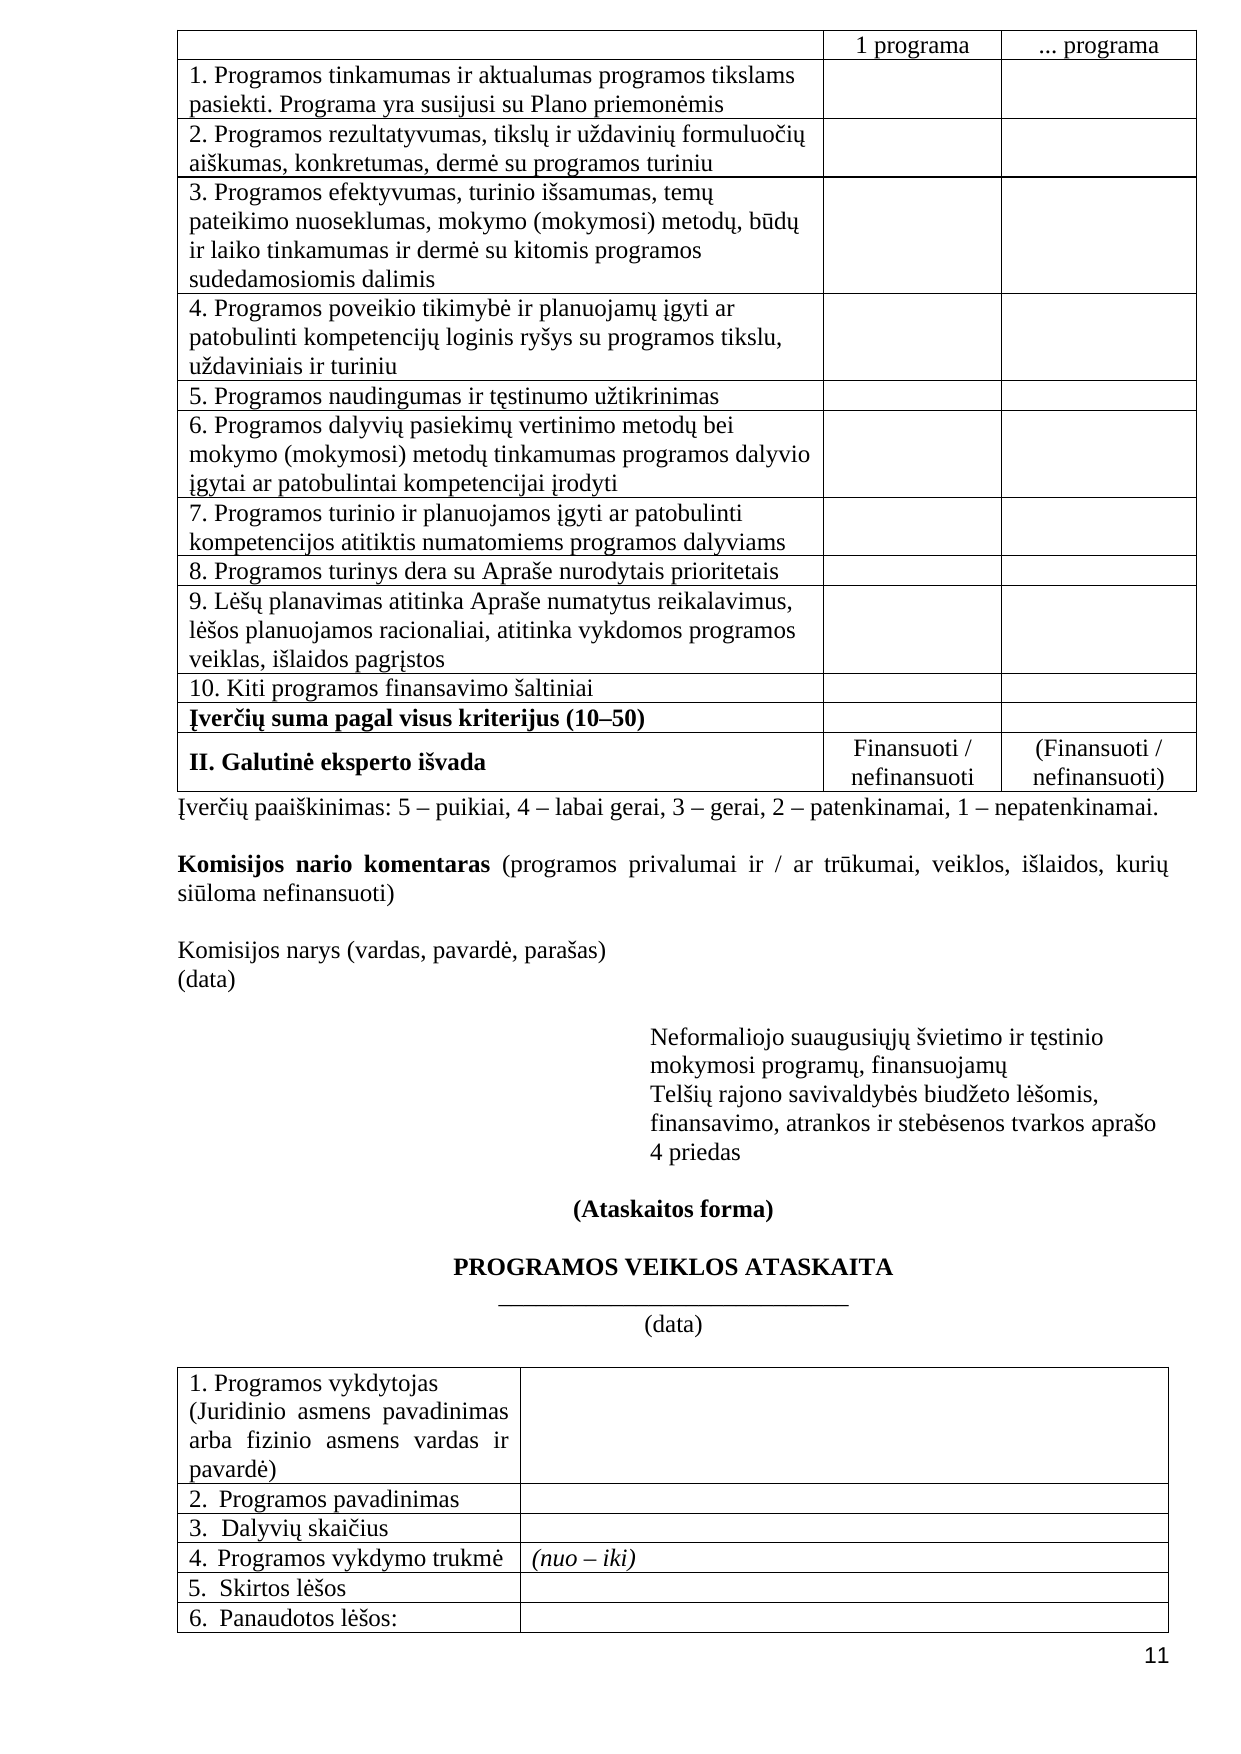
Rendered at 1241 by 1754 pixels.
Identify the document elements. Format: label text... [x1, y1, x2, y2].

table_cell [521, 1573, 1168, 1602]
table_cell [824, 60, 1001, 118]
table_header 1. Programos vykdytojas (Juridinio asmens pavadinimas arba fizinio asmens vardas ir pavardė) [178, 1368, 520, 1483]
table_cell [521, 1603, 1168, 1632]
table_cell [1002, 294, 1196, 380]
table_cell [824, 294, 1001, 380]
text (data) [177, 964, 1169, 993]
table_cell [178, 1603, 520, 1632]
text (data) [177, 1309, 1169, 1338]
table_cell Skirtos lėšos [178, 1573, 520, 1602]
text Telšių rajono savivaldybės biudžeto lėšomis, finansavimo, atrankos ir stebėsenos tvarkos aprašo [650, 1079, 1169, 1137]
table_cell [824, 703, 1001, 732]
table_cell Finansuoti / nefinansuoti [824, 733, 1001, 791]
table_cell [1002, 674, 1196, 702]
table_cell [824, 178, 1001, 292]
table_cell ... programa [1002, 31, 1196, 59]
table_cell [521, 1514, 1168, 1542]
table_cell [1002, 60, 1196, 118]
table_cell Dalyvių skaičius [178, 1514, 520, 1542]
table_cell [1002, 498, 1196, 555]
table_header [178, 31, 823, 59]
table_cell [824, 119, 1001, 176]
table_cell [1002, 381, 1196, 409]
text ____________________________ [177, 1280, 1169, 1309]
text Komisijos narys (vardas, pavardė, parašas) [177, 935, 1169, 964]
table_cell [824, 556, 1001, 585]
table_cell [1002, 411, 1196, 497]
table_cell [824, 381, 1001, 409]
table_cell 8. Programos turinys dera su Apraše nurodytais prioritetais [178, 556, 823, 585]
table_cell [1002, 178, 1196, 292]
table_cell [824, 498, 1001, 555]
table_cell 4. Programos poveikio tikimybė ir planuojamų įgyti ar patobulinti kompetencijų loginis ryšys su programos tikslu, uždaviniais ir turiniu [178, 294, 823, 380]
table_cell 9. Lėšų planavimas atitinka Apraše numatytus reikalavimus, lėšos planuojamos racionaliai, atitinka vykdomos programos veiklas, išlaidos pagrįstos [178, 586, 823, 672]
table_cell Programos pavadinimas [178, 1484, 520, 1512]
table_cell 1 programa [824, 31, 1001, 59]
table_cell [824, 411, 1001, 497]
table_cell 2. Programos rezultatyvumas, tikslų ir uždavinių formuluočių aiškumas, konkretumas, dermė su programos turiniu [178, 119, 823, 176]
table_cell [1002, 703, 1196, 732]
table_cell Programos vykdymo trukmė [178, 1543, 520, 1572]
text PROGRAMOS VEIKLOS ATASKAITA [177, 1252, 1169, 1280]
table_cell 10. Kiti programos finansavimo šaltiniai [178, 674, 823, 702]
text 4 priedas [575, 1137, 1169, 1165]
table_cell 5. Programos naudingumas ir tęstinumo užtikrinimas [178, 381, 823, 409]
table_cell [1002, 586, 1196, 672]
text Komisijos nario komentaras (programos privalumai ir / ar trūkumai, veiklos, išlaidos, kurių siūloma nefinansuoti) [177, 849, 1169, 907]
table_cell 1. Programos tinkamumas ir aktualumas programos tikslams pasiekti. Programa yra susijusi su Plano priemonėmis [178, 60, 823, 118]
table_cell 6. Programos dalyvių pasiekimų vertinimo metodų bei mokymo (mokymosi) metodų tinkamumas programos dalyvio įgytai ar patobulintai kompetencijai įrodyti [178, 411, 823, 497]
text (Ataskaitos forma) [177, 1194, 1169, 1223]
text Įverčių paaiškinimas: 5 – puikiai, 4 – labai gerai, 3 – gerai, 2 – patenkinamai, 1 – nepatenkinamai. [177, 792, 1169, 820]
text Neformaliojo suaugusiųjų švietimo ir tęstinio mokymosi programų, finansuojamų [650, 1022, 1169, 1079]
table_cell Įverčių suma pagal visus kriterijus (10–50) [178, 703, 823, 732]
table_cell [521, 1484, 1168, 1512]
table_cell 3. Programos efektyvumas, turinio išsamumas, temų pateikimo nuoseklumas, mokymo (mokymosi) metodų, būdų ir laiko tinkamumas ir dermė su kitomis programos sudedamosiomis dalimis [178, 178, 823, 292]
table_cell (nuo – iki) [521, 1543, 1168, 1572]
table_cell II. Galutinė eksperto išvada [178, 733, 823, 791]
table_cell 7. Programos turinio ir planuojamos įgyti ar patobulinti kompetencijos atitiktis numatomiems programos dalyviams [178, 498, 823, 555]
table_cell [1002, 556, 1196, 585]
table_cell [824, 674, 1001, 702]
table_cell [1002, 119, 1196, 176]
table_header [521, 1368, 1168, 1483]
table_cell [824, 586, 1001, 672]
table_cell (Finansuoti / nefinansuoti) [1002, 733, 1196, 791]
